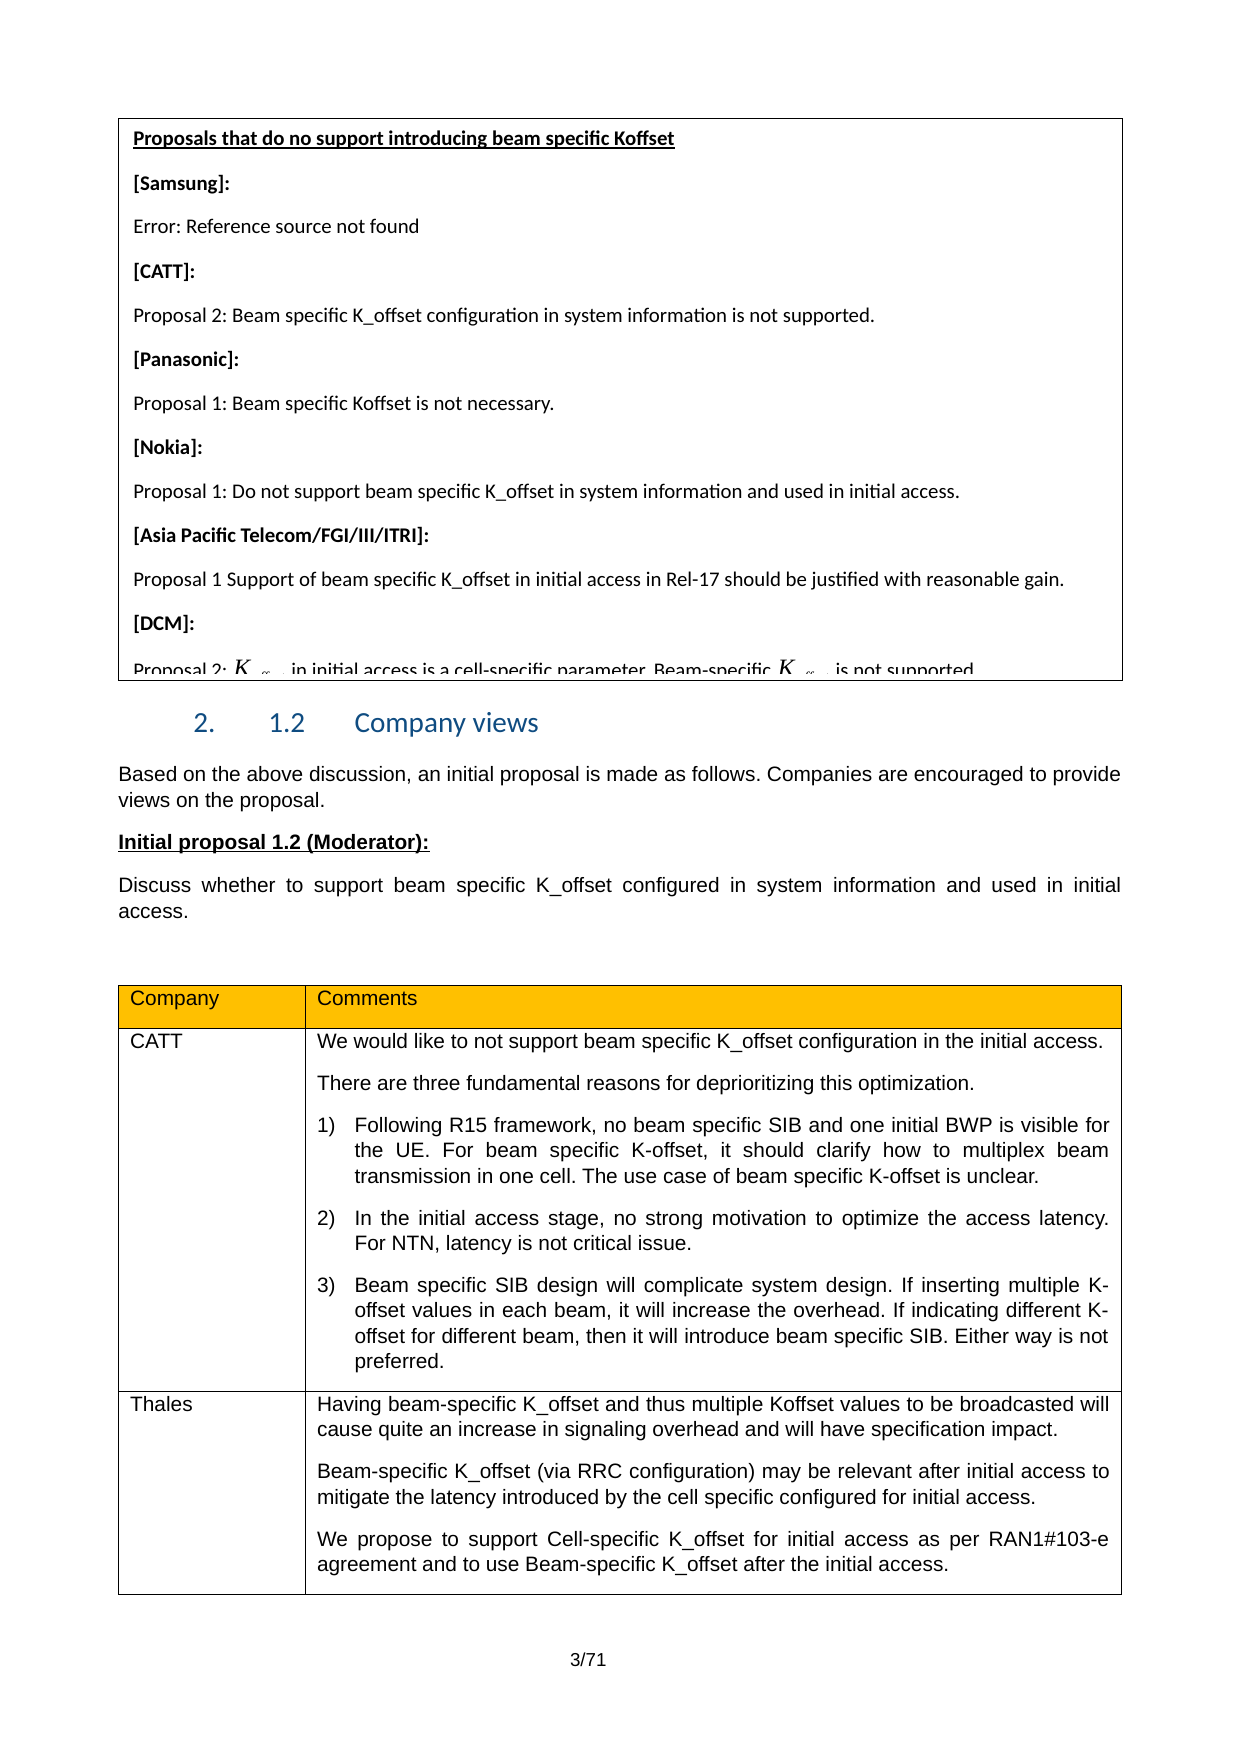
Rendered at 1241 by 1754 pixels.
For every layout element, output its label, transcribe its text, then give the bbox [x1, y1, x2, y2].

table_cell CATT [119, 1029, 305, 1391]
table_cell Thales [119, 1392, 305, 1594]
table_header Comments [306, 986, 1121, 1028]
table_cell Having beam-specific K_offset and thus multiple Koffset values to be broadcasted will cause quite an increase in signaling overhead and will have specification impact. Beam-specific K_offset (via RRC configuration) may be relevant after initial access to mitigate the latency introduced by the cell specific configured for initial access. We propose to support Cell-specific K_offset for initial access as per RAN1#103-e agreement and to use Beam-specific K_offset after the initial access. [306, 1392, 1121, 1594]
subtitle 1.2 Company views [193, 704, 1122, 740]
text Based on the above discussion, an initial proposal is made as follows. Companies are encouraged to provide views on the proposal. [118, 762, 1122, 812]
table_cell We would like to not support beam specific K_offset configuration in the initial access. There are three fundamental reasons for deprioritizing this optimization. Following R15 framework, no beam specific SIB and one initial BWP is visible for the UE. For beam specific K-offset, it should clarify how to multiplex beam transmission in one cell. The use case of beam specific K-offset is unclear. In the initial access stage, no strong motivation to optimize the access latency. For NTN, latency is not critical issue. Beam specific SIB design will complicate system design. If inserting multiple K-offset values in each beam, it will increase the overhead. If indicating different K-offset for different beam, then it will introduce beam specific SIB. Either way is not preferred. [306, 1029, 1121, 1391]
text Initial proposal 1.2 (Moderator): [118, 830, 1122, 854]
table_header Company [119, 986, 305, 1028]
text Discuss whether to support beam specific K_offset configured in system information and used in initial access. [118, 873, 1122, 922]
